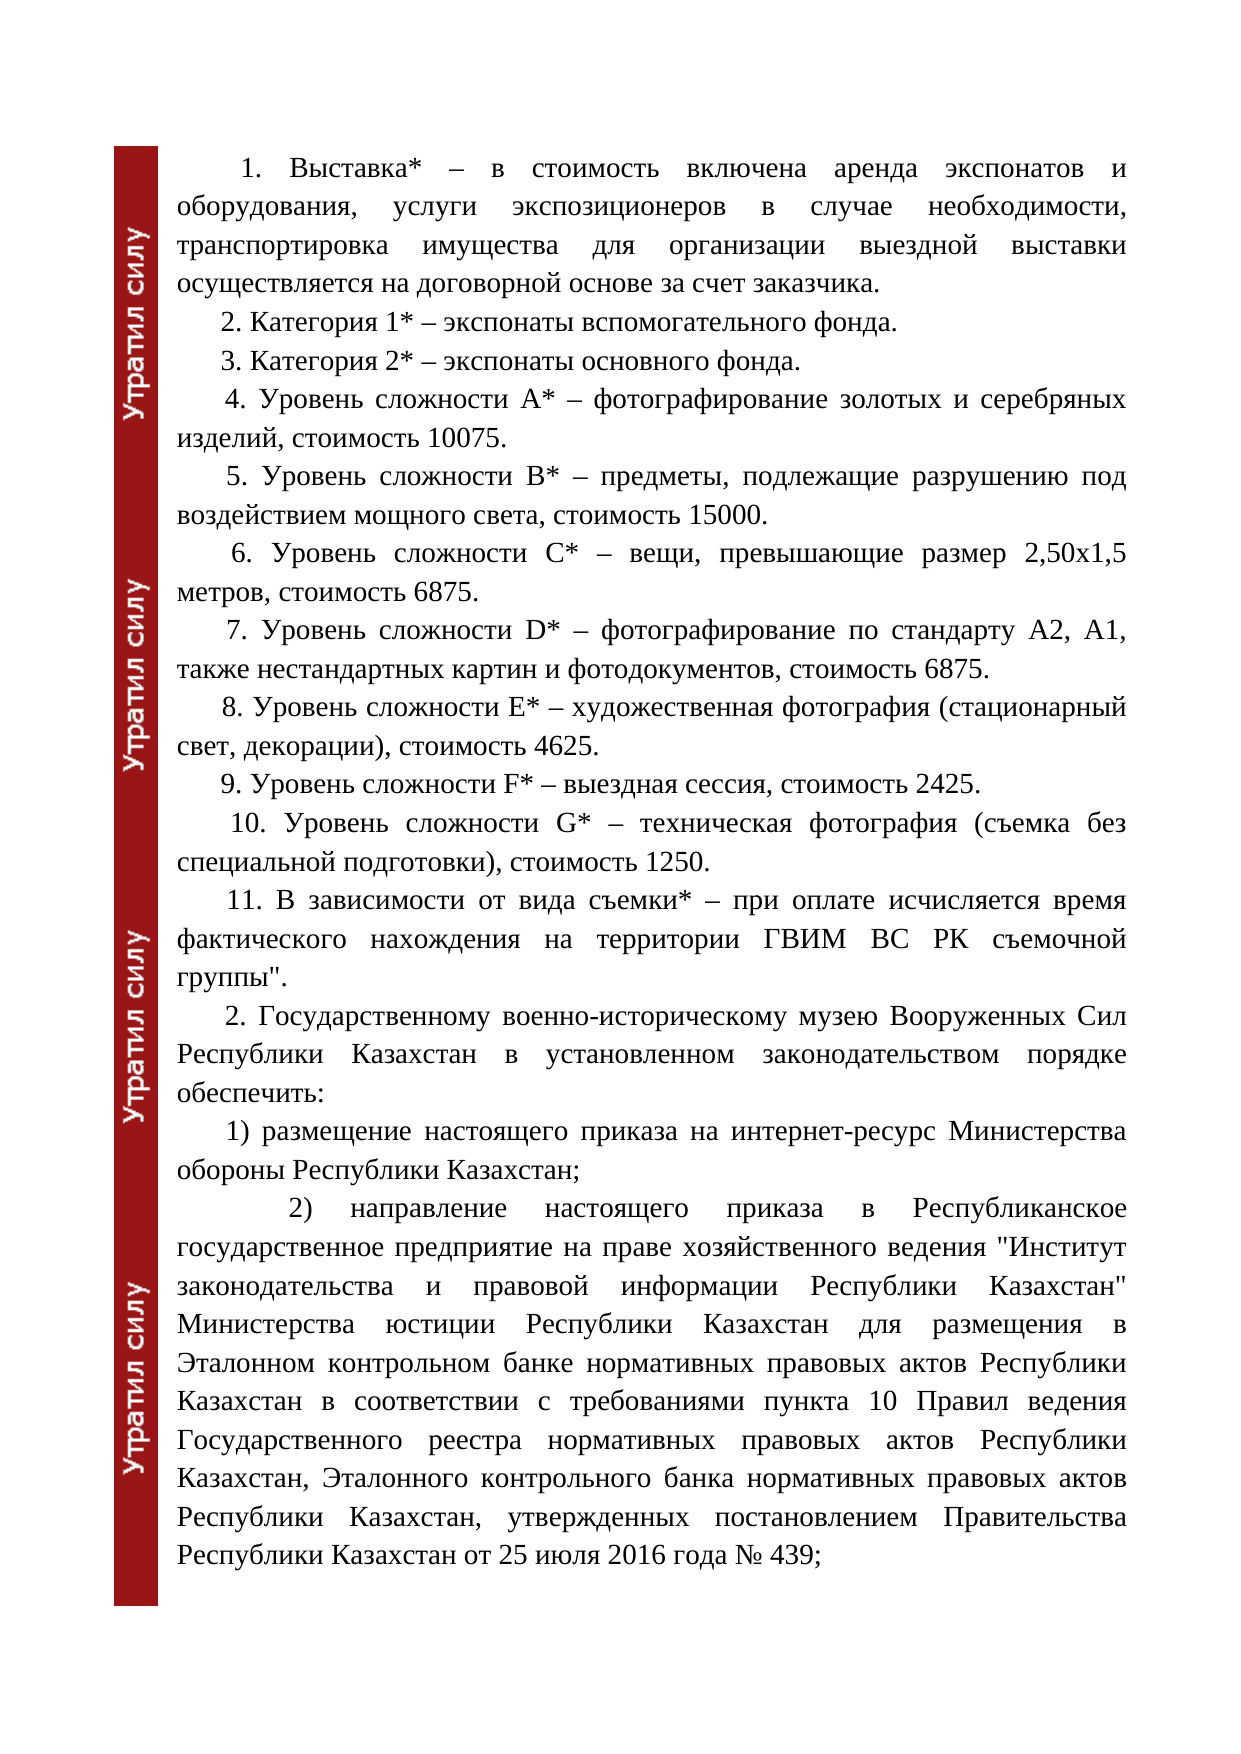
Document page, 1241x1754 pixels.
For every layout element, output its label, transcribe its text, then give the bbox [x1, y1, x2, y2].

text 6. Уровень сложности C* – вещи, превышающие размер 2,50х1,5 метров, стоимость 6875. [112, 535, 1128, 607]
picture [114, 607, 158, 612]
picture [114, 299, 158, 304]
text 2. Категория 1* – экспонаты вспомогательного фонда. [112, 304, 1128, 338]
picture [114, 800, 158, 805]
picture [114, 146, 158, 150]
picture [114, 877, 158, 882]
text 1) размещение настоящего приказа на интернет-ресурс Министерства обороны Республики Казахстан; [112, 1113, 1128, 1186]
text 5. Уровень сложности B* – предметы, подлежащие разрушению под воздействием мощного света, стоимость 15000. [112, 458, 1128, 530]
text 1. Выставка* – в стоимость включена аренда экспонатов и оборудования, услуги экспозиционеров в случае необходимости, транспортировка имущества для организации выездной выставки осуществляется на договорной основе за счет заказчика. [112, 150, 1128, 299]
text 11. В зависимости от вида съемки* – при оплате исчисляется время фактического нахождения на территории ГВИМ ВС РК съемочной группы". [112, 882, 1128, 993]
picture [114, 993, 158, 998]
picture [114, 684, 158, 689]
picture [114, 1108, 158, 1113]
text 7. Уровень сложности D* – фотографирование по стандарту А2, А1, также нестандартных картин и фотодокументов, стоимость 6875. [112, 612, 1128, 684]
picture [114, 453, 158, 458]
picture [114, 762, 158, 767]
text 9. Уровень сложности F* – выездная сессия, стоимость 2425. [112, 767, 1128, 800]
text 10. Уровень сложности G* – техническая фотография (съемка без специальной подготовки), стоимость 1250. [112, 805, 1128, 877]
text 3. Категория 2* – экспонаты основного фонда. [112, 343, 1128, 376]
picture [114, 1571, 158, 1606]
picture [114, 1186, 158, 1191]
picture [114, 338, 158, 343]
text 4. Уровень сложности A* – фотографирование золотых и серебряных изделий, стоимость 10075. [112, 381, 1128, 453]
text 2) направление настоящего приказа в Республиканское государственное предприятие на праве хозяйственного ведения "Институт законодательства и правовой информации Республики Казахстан" Министерства юстиции Республики Казахстан для размещения в Эталонном контрольном банке нормативных правовых актов Республики Казахстан в соответствии с требованиями пункта 10 Правил ведения Государственного реестра нормативных правовых актов Республики Казахстан, Эталонного контрольного банка нормативных правовых актов Республики Казахстан, утвержденных постановлением Правительства Республики Казахстан от 25 июля 2016 года № 439; [112, 1191, 1128, 1571]
text 2. Государственному военно-историческому музею Вооруженных Сил Республики Казахстан в установленном законодательством порядке обеспечить: [112, 998, 1128, 1108]
picture [114, 376, 158, 381]
text 8. Уровень сложности E* – художественная фотография (стационарный свет, декорации), стоимость 4625. [112, 689, 1128, 762]
picture [114, 530, 158, 535]
